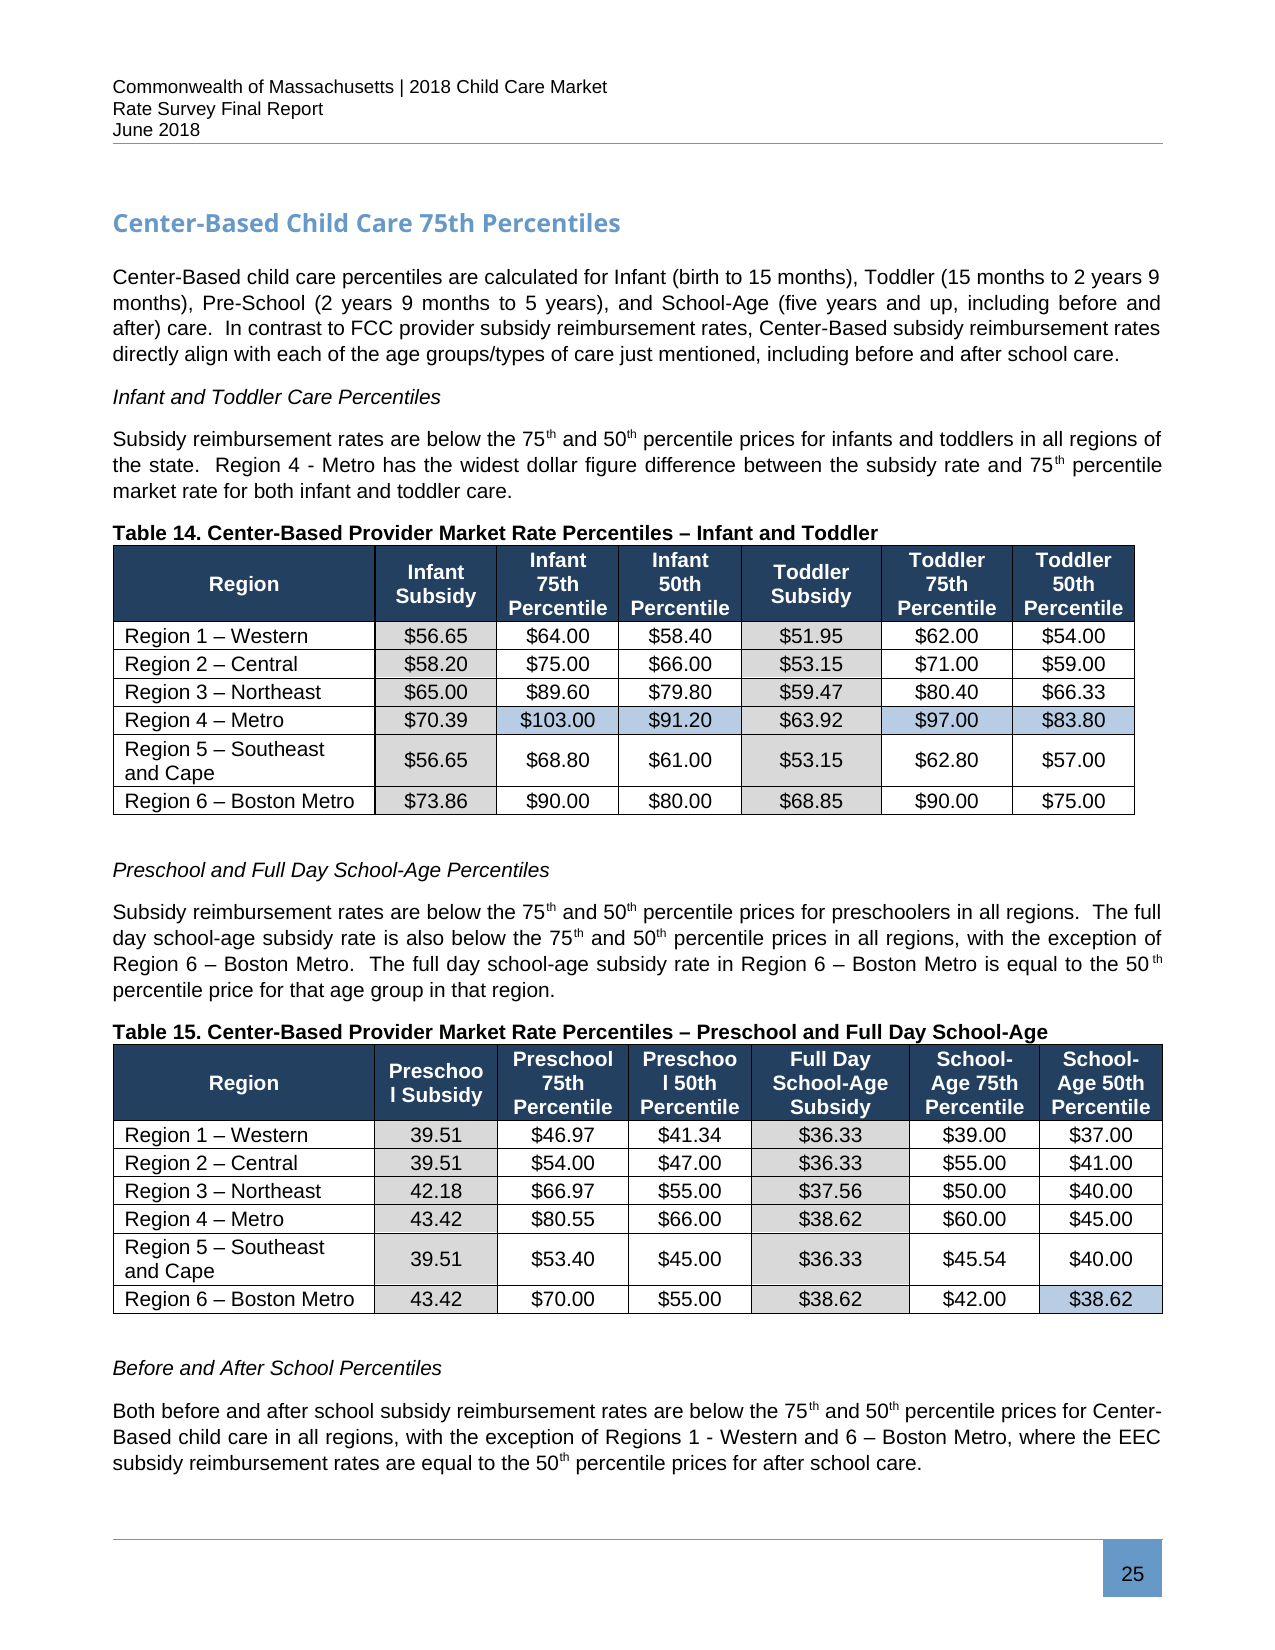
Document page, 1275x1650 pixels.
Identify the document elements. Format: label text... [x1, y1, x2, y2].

table_cell Region 1 – Western [114, 622, 374, 649]
table_cell $80.40 [882, 679, 1012, 706]
table_cell 42.18 [375, 1177, 497, 1204]
table_cell Region 2 – Central [114, 1149, 374, 1176]
table_cell $75.00 [497, 650, 618, 677]
table_cell $36.33 [752, 1234, 909, 1284]
table_cell $75.00 [1013, 787, 1134, 814]
table_cell $58.40 [619, 622, 741, 649]
table_header Infant 75th Percentile [497, 546, 618, 621]
table_cell $36.33 [752, 1121, 909, 1148]
table_cell Region 5 – Southeast and Cape [114, 735, 374, 786]
table_cell $58.20 [376, 650, 496, 677]
table_cell $83.80 [1013, 707, 1134, 734]
table_cell $53.15 [742, 735, 881, 786]
table_header Full Day School-Age Subsidy [752, 1045, 909, 1120]
table_header Infant 50th Percentile [619, 546, 741, 621]
table_cell $56.65 [376, 735, 496, 786]
table_cell $90.00 [882, 787, 1012, 814]
table_cell Region 6 – Boston Metro [114, 787, 374, 814]
table_cell $51.95 [742, 622, 881, 649]
subtitle Center-Based Child Care 75th Percentiles [112, 206, 1162, 239]
table_cell $38.62 [1040, 1286, 1162, 1313]
table_cell Region 4 – Metro [114, 1205, 374, 1232]
text Both before and after school subsidy reimbursement rates are below the 75th and 50th percentile prices for Center-Based child care in all regions, with the exception of Regions 1 - Western and 6 – Boston Metro, where the EEC subsidy reimbursement rates are equal to the 50th percentile prices for after school care. [112, 1399, 1162, 1474]
table_cell 39.51 [375, 1234, 497, 1284]
table_cell $47.00 [629, 1149, 751, 1176]
table_cell $53.15 [742, 650, 881, 677]
table_cell $66.97 [498, 1177, 628, 1204]
table_cell $73.86 [376, 787, 496, 814]
table_cell $54.00 [1013, 622, 1134, 649]
table_header Infant Subsidy [376, 546, 496, 621]
table_cell $59.00 [1013, 650, 1134, 677]
table_cell $80.00 [619, 787, 741, 814]
table_header Toddler 50th Percentile [1013, 546, 1134, 621]
text Before and After School Percentiles [112, 1356, 1162, 1380]
table_header Preschool 75th Percentile [498, 1045, 628, 1120]
table_cell $54.00 [498, 1149, 628, 1176]
table_cell $55.00 [629, 1177, 751, 1204]
table_cell 43.42 [375, 1286, 497, 1313]
table_cell $41.34 [629, 1121, 751, 1148]
table_cell $39.00 [910, 1121, 1039, 1148]
table_cell $40.00 [1040, 1234, 1162, 1284]
table_cell $37.00 [1040, 1121, 1162, 1148]
table_cell $65.00 [376, 679, 496, 706]
table_cell $37.56 [752, 1177, 909, 1204]
table_cell $45.00 [629, 1234, 751, 1284]
table_cell $56.65 [376, 622, 496, 649]
text Infant and Toddler Care Percentiles [112, 384, 1162, 408]
text Subsidy reimbursement rates are below the 75th and 50th percentile prices for preschoolers in all regions. The full day school-age subsidy rate is also below the 75th and 50th percentile prices in all regions, with the exception of Region 6 – Boston Metro. The full day school-age subsidy rate in Region 6 – Boston Metro is equal to the 50th percentile price for that age group in that region. [112, 900, 1162, 1001]
table_cell $59.47 [742, 679, 881, 706]
table_cell $103.00 [497, 707, 618, 734]
table_cell $70.39 [376, 707, 496, 734]
table_cell $66.00 [629, 1205, 751, 1232]
table_header Toddler Subsidy [742, 546, 881, 621]
table_cell $66.00 [619, 650, 741, 677]
table_cell $63.92 [742, 707, 881, 734]
table_cell Region 4 – Metro [114, 707, 374, 734]
table_cell $97.00 [882, 707, 1012, 734]
table_header School-Age 75th Percentile [910, 1045, 1039, 1120]
table_cell 39.51 [375, 1121, 497, 1148]
table_cell $38.62 [752, 1286, 909, 1313]
table_cell $45.00 [1040, 1205, 1162, 1232]
table_cell $68.80 [497, 735, 618, 786]
table_cell $45.54 [910, 1234, 1039, 1284]
table_cell $50.00 [910, 1177, 1039, 1204]
table_cell Region 5 – Southeast and Cape [114, 1234, 374, 1284]
table_cell Region 6 – Boston Metro [114, 1286, 374, 1313]
table_cell $36.33 [752, 1149, 909, 1176]
table_cell $68.85 [742, 787, 881, 814]
table_cell $38.62 [752, 1205, 909, 1232]
table_cell Region 3 – Northeast [114, 679, 374, 706]
table_cell Region 1 – Western [114, 1121, 374, 1148]
table_header Preschool 50th Percentile [629, 1045, 751, 1120]
table_cell Region 2 – Central [114, 650, 374, 677]
table_cell $80.55 [498, 1205, 628, 1232]
table_cell $79.80 [619, 679, 741, 706]
table_cell $89.60 [497, 679, 618, 706]
table_cell 39.51 [375, 1149, 497, 1176]
table_cell $62.80 [882, 735, 1012, 786]
table_header Preschool Subsidy [375, 1045, 497, 1120]
table_cell $91.20 [619, 707, 741, 734]
table_cell $70.00 [498, 1286, 628, 1313]
table_cell Region 3 – Northeast [114, 1177, 374, 1204]
table_cell $46.97 [498, 1121, 628, 1148]
table_cell $61.00 [619, 735, 741, 786]
table_cell $62.00 [882, 622, 1012, 649]
text Table 14. Center-Based Provider Market Rate Percentiles – Infant and Toddler [112, 521, 1162, 545]
text Table 15. Center-Based Provider Market Rate Percentiles – Preschool and Full Day School-Age [112, 1020, 1162, 1044]
table_cell $40.00 [1040, 1177, 1162, 1204]
text Preschool and Full Day School-Age Percentiles [112, 857, 1162, 881]
table_cell $71.00 [882, 650, 1012, 677]
text Center-Based child care percentiles are calculated for Infant (birth to 15 months), Toddler (15 months to 2 years 9 months), Pre-School (2 years 9 months to 5 years), and School-Age (five years and up, including before and after) care. In contrast to FCC provider subsidy reimbursement rates, Center-Based subsidy reimbursement rates directly align with each of the age groups/types of care just mentioned, including before and after school care. [112, 264, 1162, 366]
table_header Region [114, 546, 374, 621]
table_header Region [114, 1045, 374, 1120]
table_cell $55.00 [629, 1286, 751, 1313]
table_header Toddler 75th Percentile [882, 546, 1012, 621]
table_cell $42.00 [910, 1286, 1039, 1313]
table_header School- Age 50th Percentile [1040, 1045, 1162, 1120]
table_cell $64.00 [497, 622, 618, 649]
table_cell $57.00 [1013, 735, 1134, 786]
table_cell $66.33 [1013, 679, 1134, 706]
table_cell $53.40 [498, 1234, 628, 1284]
table_cell $90.00 [497, 787, 618, 814]
table_cell $55.00 [910, 1149, 1039, 1176]
table_cell $41.00 [1040, 1149, 1162, 1176]
table_cell $60.00 [910, 1205, 1039, 1232]
table_cell 43.42 [375, 1205, 497, 1232]
text Subsidy reimbursement rates are below the 75th and 50th percentile prices for infants and toddlers in all regions of the state. Region 4 - Metro has the widest dollar figure difference between the subsidy rate and 75th percentile market rate for both infant and toddler care. [112, 427, 1162, 503]
